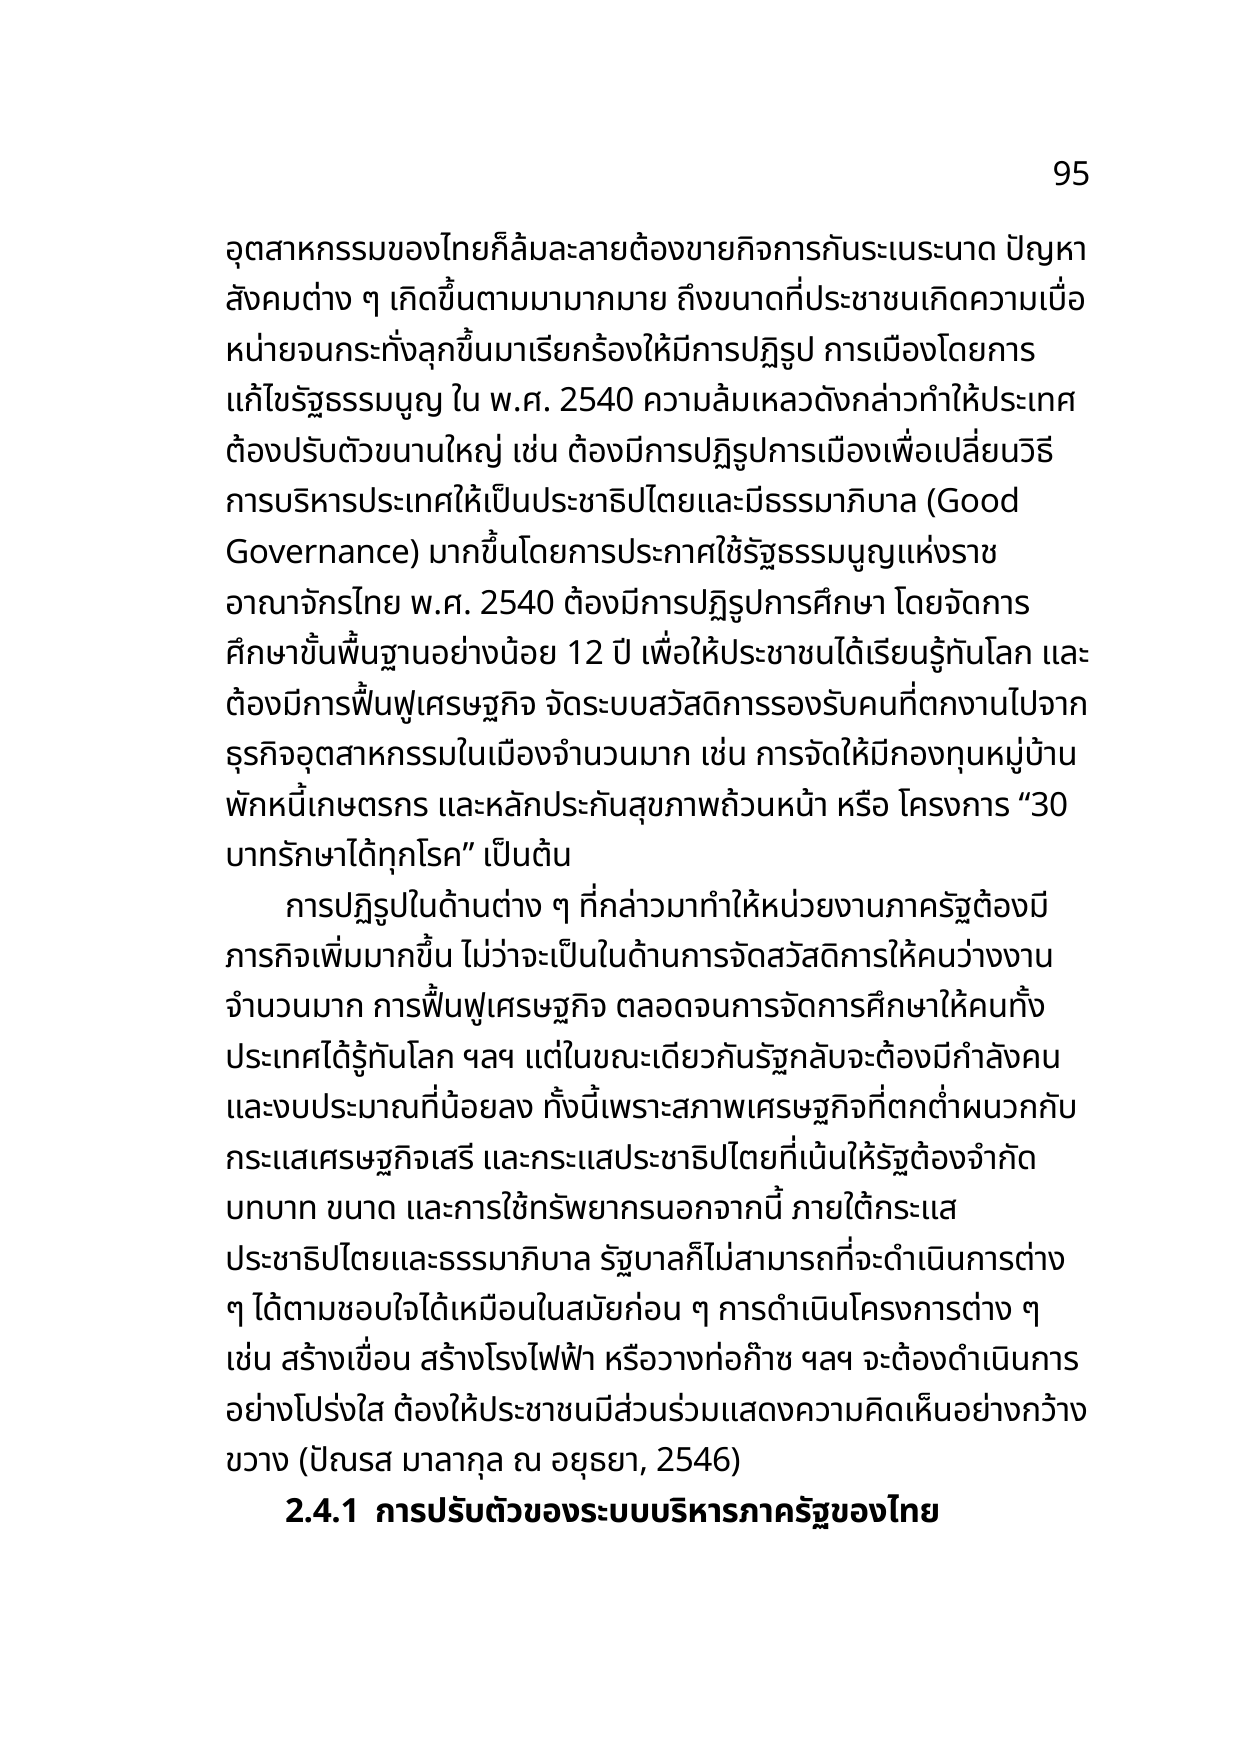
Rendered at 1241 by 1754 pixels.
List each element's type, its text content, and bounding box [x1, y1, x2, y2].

text 2.4.1 การปรับตัวของระบบบริหารภาครัฐของไทย [225, 1487, 1090, 1537]
text การปฏิรูปในด้านต่าง ๆ ที่กล่าวมาทำให้หน่วยงานภาครัฐต้องมีภารกิจเพิ่มมากขึ้น ไม่ว่าจะเป็นในด้านการจัดสวัสดิการให้คนว่างงานจำนวนมาก การฟื้นฟูเศรษฐกิจ ตลอดจนการจัดการศึกษาให้คนทั้งประเทศได้รู้ทันโลก ฯลฯ แต่ในขณะเดียวกันรัฐกลับจะต้องมีกำลังคนและงบประมาณที่น้อยลง ทั้งนี้เพราะสภาพเศรษฐกิจที่ตกต่ำผนวกกับกระแสเศรษฐกิจเสรี และกระแสประชาธิปไตยที่เน้นให้รัฐต้องจำกัดบทบาท ขนาด และการใช้ทรัพยากรนอกจากนี้ ภายใต้กระแสประชาธิปไตยและธรรมาภิบาล รัฐบาลก็ไม่สามารถที่จะดำเนินการต่าง ๆ ได้ตามชอบใจได้เหมือนในสมัยก่อน ๆ การดำเนินโครงการต่าง ๆ เช่น สร้างเขื่อน สร้างโรงไฟฟ้า หรือวางท่อก๊าซ ฯลฯ จะต้องดำเนินการอย่างโปร่งใส ต้องให้ประชาชนมีส่วนร่วมแสดงความคิดเห็นอย่างกว้างขวาง (ปัณรส มาลากุล ณ อยุธยา, 2546) [225, 882, 1090, 1487]
